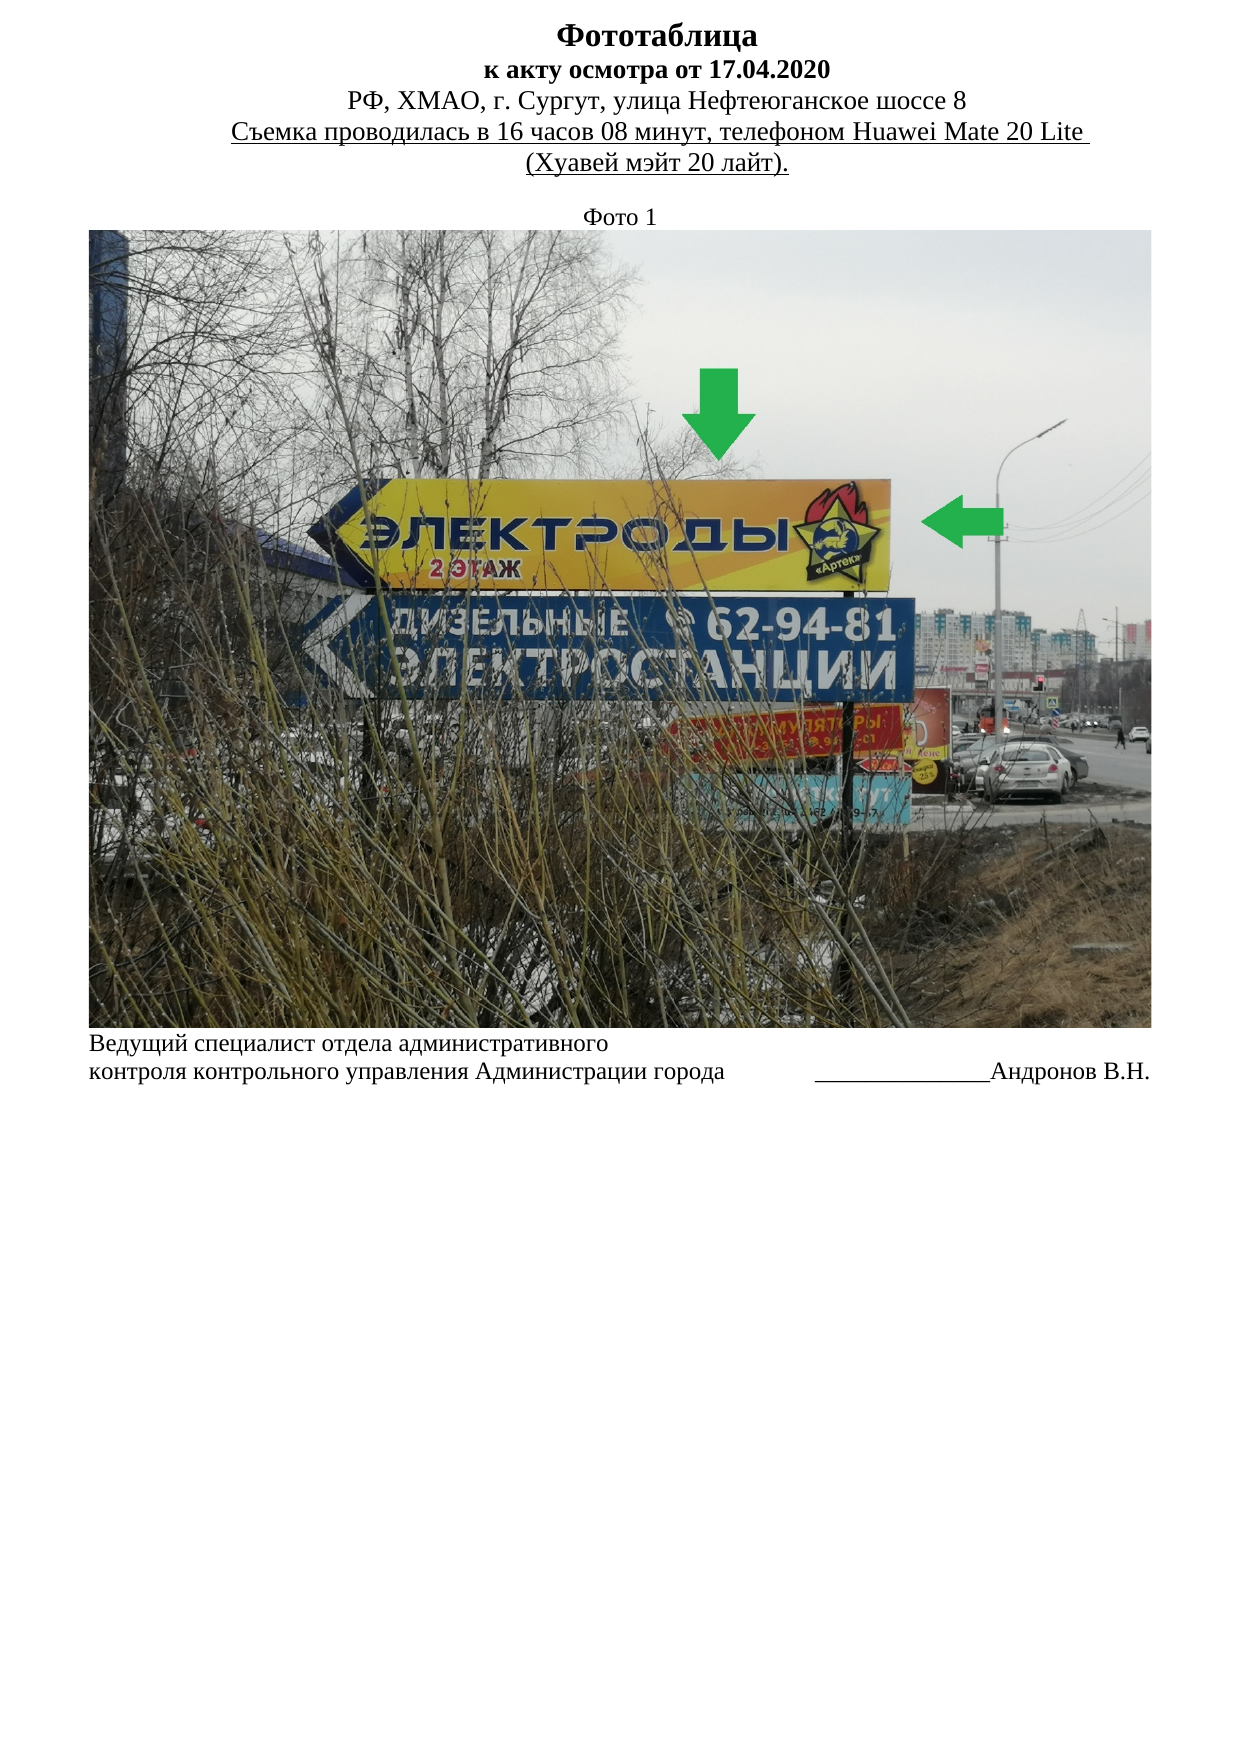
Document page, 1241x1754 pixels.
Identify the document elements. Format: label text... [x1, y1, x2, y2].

text контроля контрольного управления Администрации города ______________Андронов В.Н. [89, 1056, 1152, 1085]
text Фототаблица [89, 15, 1152, 53]
text (Хуавей мэйт 20 лайт). [89, 147, 1152, 178]
text РФ, ХМАО, г. Сургут, улица Нефтеюганское шоссе 8 [89, 84, 1152, 115]
text Ведущий специалист отдела административного [89, 1028, 1152, 1056]
text к акту осмотра от 17.04.2020 [89, 53, 1152, 84]
text Фото 1 [89, 202, 1152, 230]
picture [88, 230, 1152, 1028]
text Съемка проводилась в 16 часов 08 минут, телефоном Huawei Mate 20 Lite [89, 115, 1152, 147]
